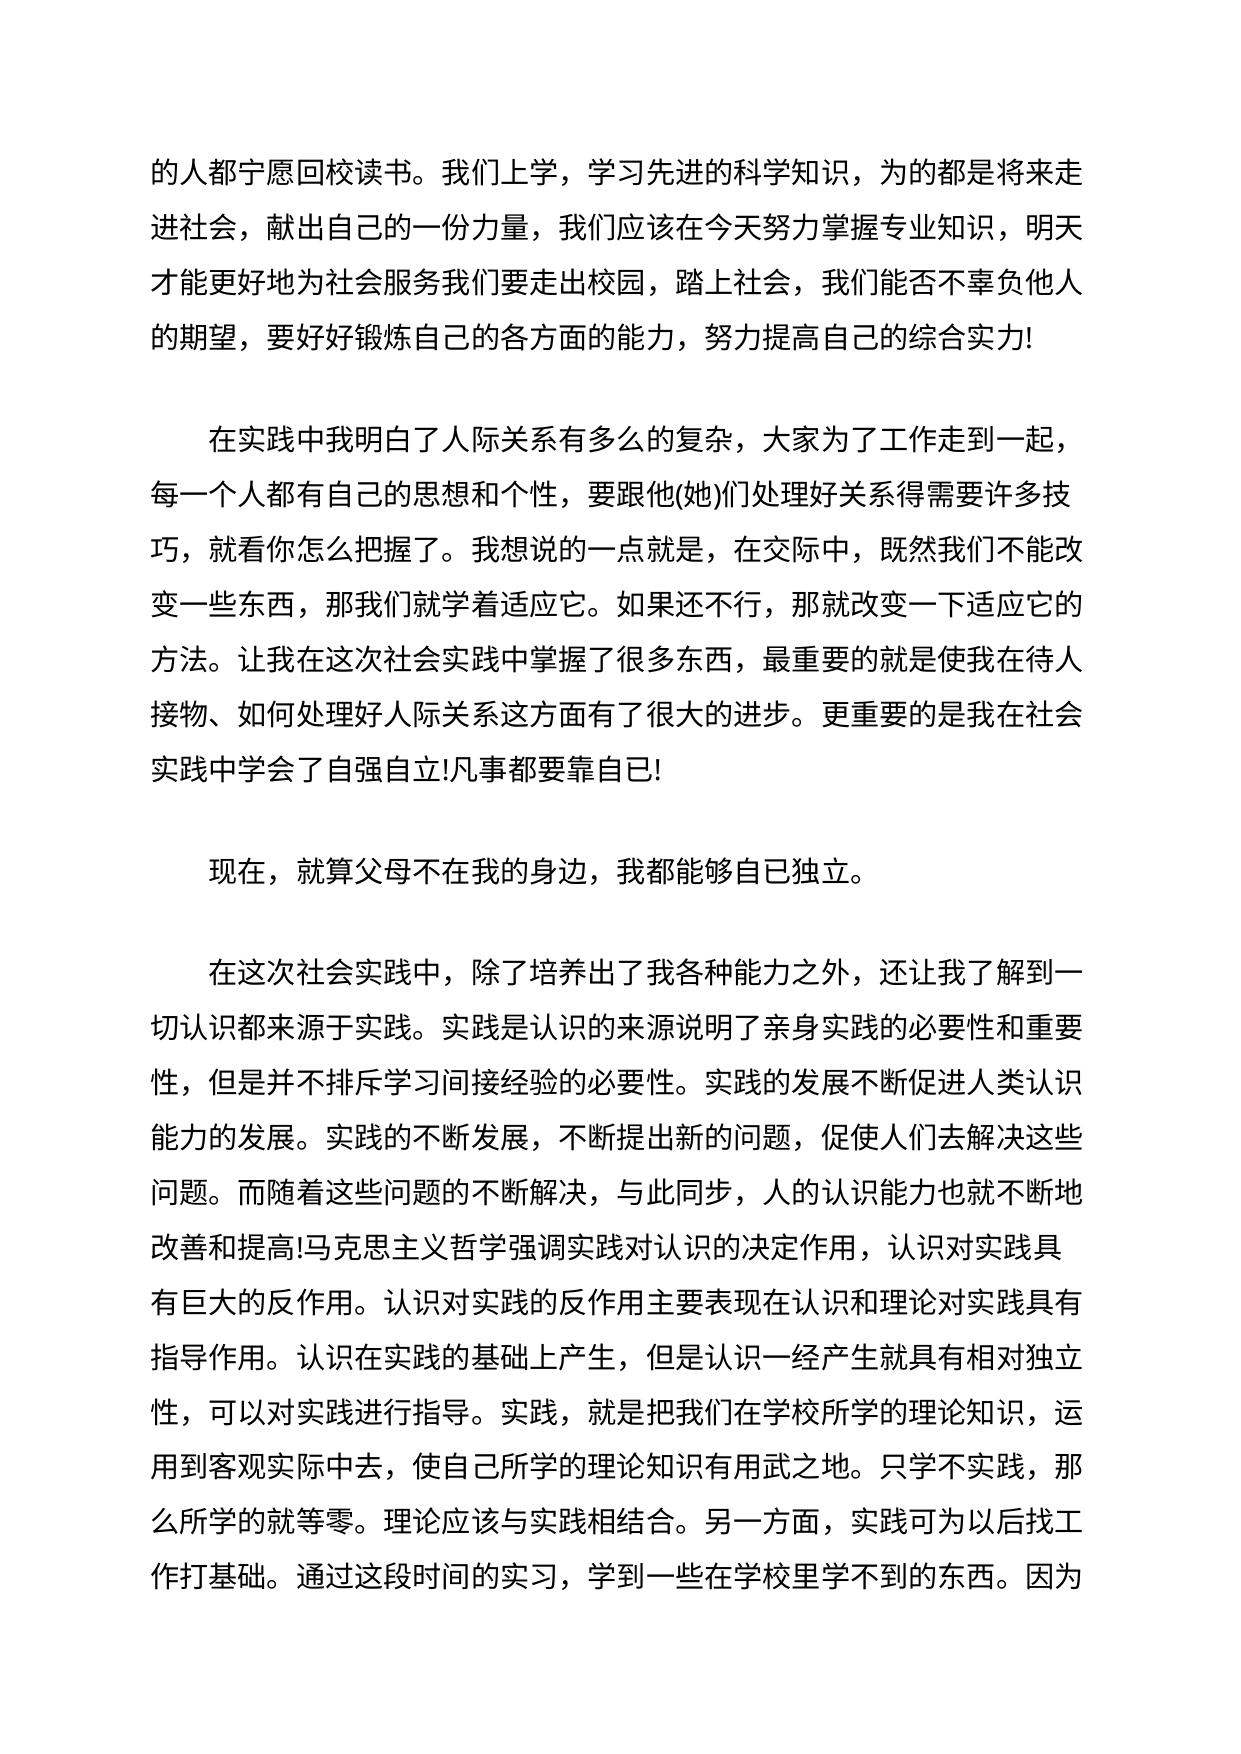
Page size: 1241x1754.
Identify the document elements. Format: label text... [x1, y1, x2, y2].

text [150, 150, 1090, 357]
text 现在，就算父母不在我的身边，我都能够自已独立。 [150, 848, 1090, 890]
text 在实践中我明白了人际关系有多么的复杂，大家为了工作走到一起，每一个人都有自己的思想和个性，要跟他(她)们处理好关系得需要许多技巧，就看你怎么把握了。我想说的一点就是，在交际中，既然我们不能改变一些东西，那我们就学着适应它。如果还不行，那就改变一下适应它的方法。让我在这次社会实践中掌握了很多东西，最重要的就是使我在待人接物、如何处理好人际关系这方面有了很大的进步。更重要的是我在社会实践中学会了自强自立!凡事都要靠自已! [150, 417, 1090, 788]
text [150, 950, 1090, 1596]
